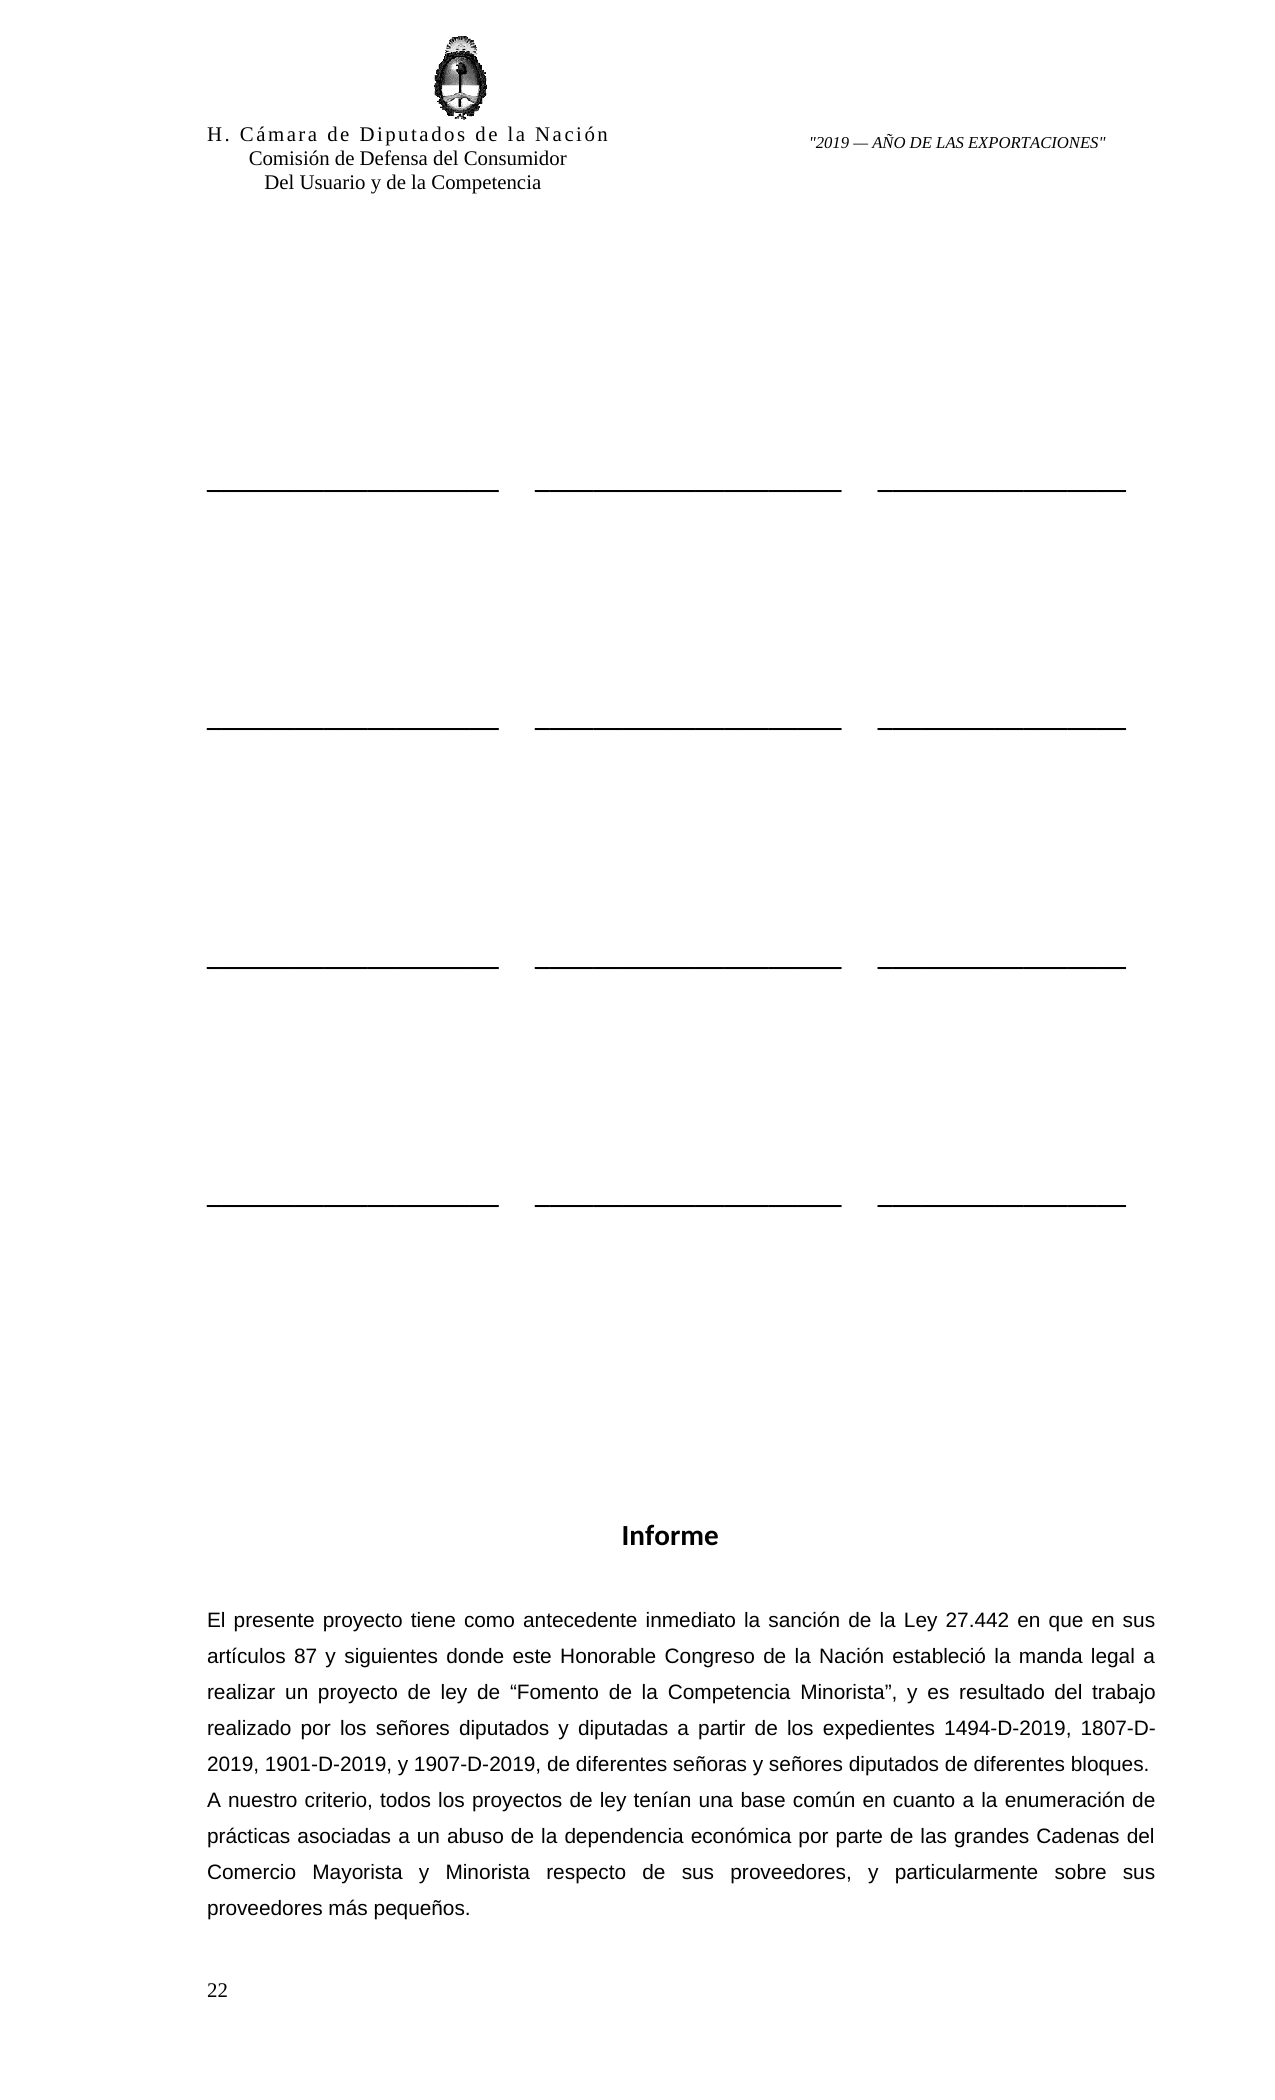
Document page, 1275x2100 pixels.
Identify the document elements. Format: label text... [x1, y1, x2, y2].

text Informe [207, 1517, 1157, 1552]
text ____________________ _____________________ _________________ [207, 1176, 1157, 1210]
text ____________________ _____________________ _________________ [207, 699, 1157, 733]
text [207, 461, 1157, 495]
text El presente proyecto tiene como antecedente inmediato la sanción de la Ley 27.442 en que en sus artículos 87 y siguientes donde este Honorable Congreso de la Nación estableció la manda legal a realizar un proyecto de ley de “Fomento de la Competencia Minorista”, y es resultado del trabajo realizado por los señores diputados y diputadas a partir de los expedientes 1494-D-2019, 1807-D-2019, 1901-D-2019, y 1907-D-2019, de diferentes señoras y señores diputados de diferentes bloques. [207, 1608, 1157, 1776]
text ____________________ _____________________ _________________ [207, 938, 1157, 972]
text A nuestro criterio, todos los proyectos de ley tenían una base común en cuanto a la enumeración de prácticas asociadas a un abuso de la dependencia económica por parte de las grandes Cadenas del Comercio Mayorista y Minorista respecto de sus proveedores, y particularmente sobre sus proveedores más pequeños. [207, 1788, 1157, 1919]
